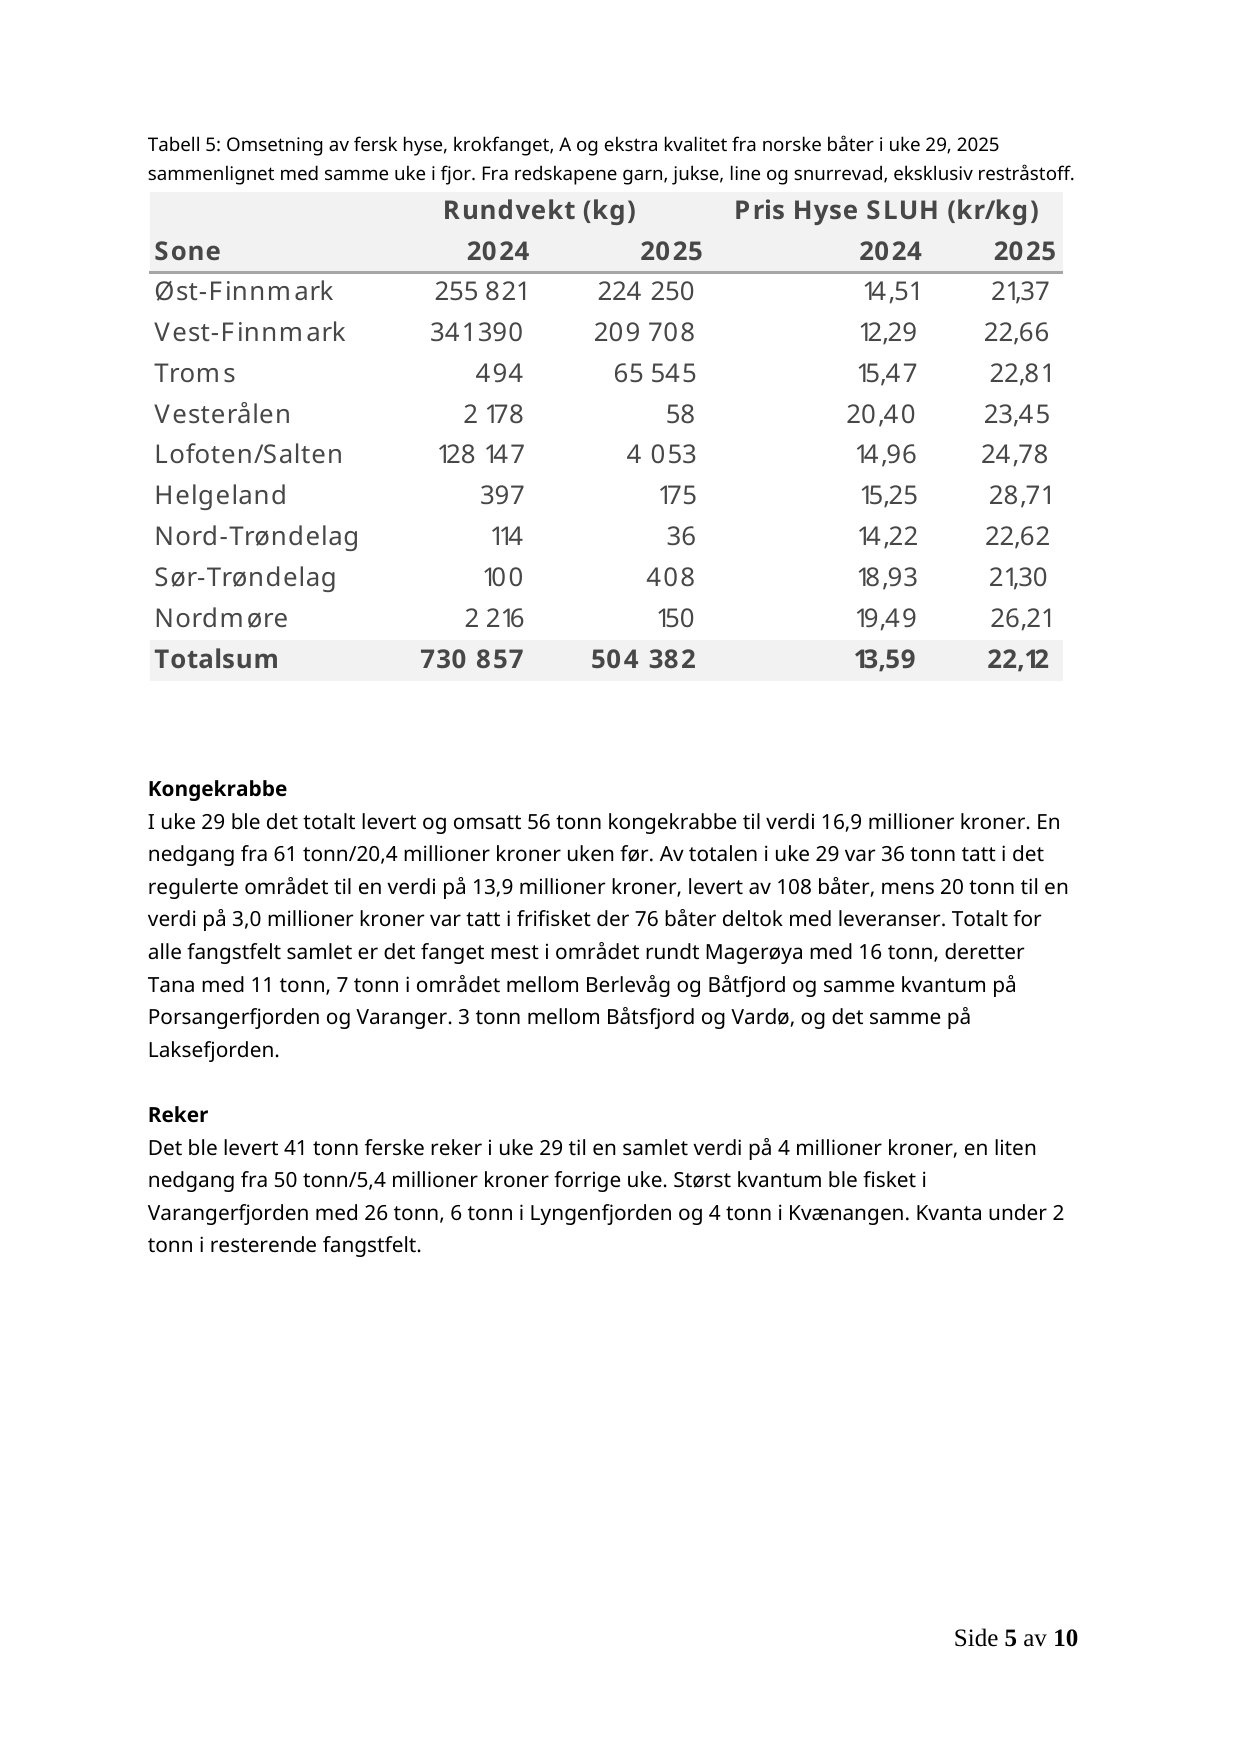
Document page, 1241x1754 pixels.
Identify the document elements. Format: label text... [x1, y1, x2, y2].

text I uke 29 ble det totalt levert og omsatt 56 tonn kongekrabbe til verdi 16,9 millioner kroner. En nedgang fra 61 tonn/20,4 millioner kroner uken før. Av totalen i uke 29 var 36 tonn tatt i det regulerte området til en verdi på 13,9 millioner kroner, levert av 108 båter, mens 20 tonn til en verdi på 3,0 millioner kroner var tatt i frifisket der 76 båter deltok med leveranser. Totalt for alle fangstfelt samlet er det fanget mest i området rundt Magerøya med 16 tonn, deretter Tana med 11 tonn, 7 tonn i området mellom Berlevåg og Båtfjord og samme kvantum på Porsangerfjorden og Varanger. 3 tonn mellom Båtsfjord og Vardø, og det samme på Laksefjorden. [148, 807, 1078, 1063]
text Tabell 5: Omsetning av fersk hyse, krokfanget, A og ekstra kvalitet fra norske båter i uke 29, 2025 sammenlignet med samme uke i fjor. Fra redskapene garn, jukse, line og snurrevad, eksklusiv restråstoff. [148, 131, 1078, 186]
text Reker Det ble levert 41 tonn ferske reker i uke 29 til en samlet verdi på 4 millioner kroner, en liten nedgang fra 50 tonn/5,4 millioner kroner forrige uke. Størst kvantum ble fisket i Varangerfjorden med 26 tonn, 6 tonn i Lyngenfjorden og 4 tonn i Kvænangen. Kvanta under 2 tonn i resterende fangstfelt. [148, 1100, 1078, 1259]
text Kongekrabbe [148, 774, 1078, 803]
